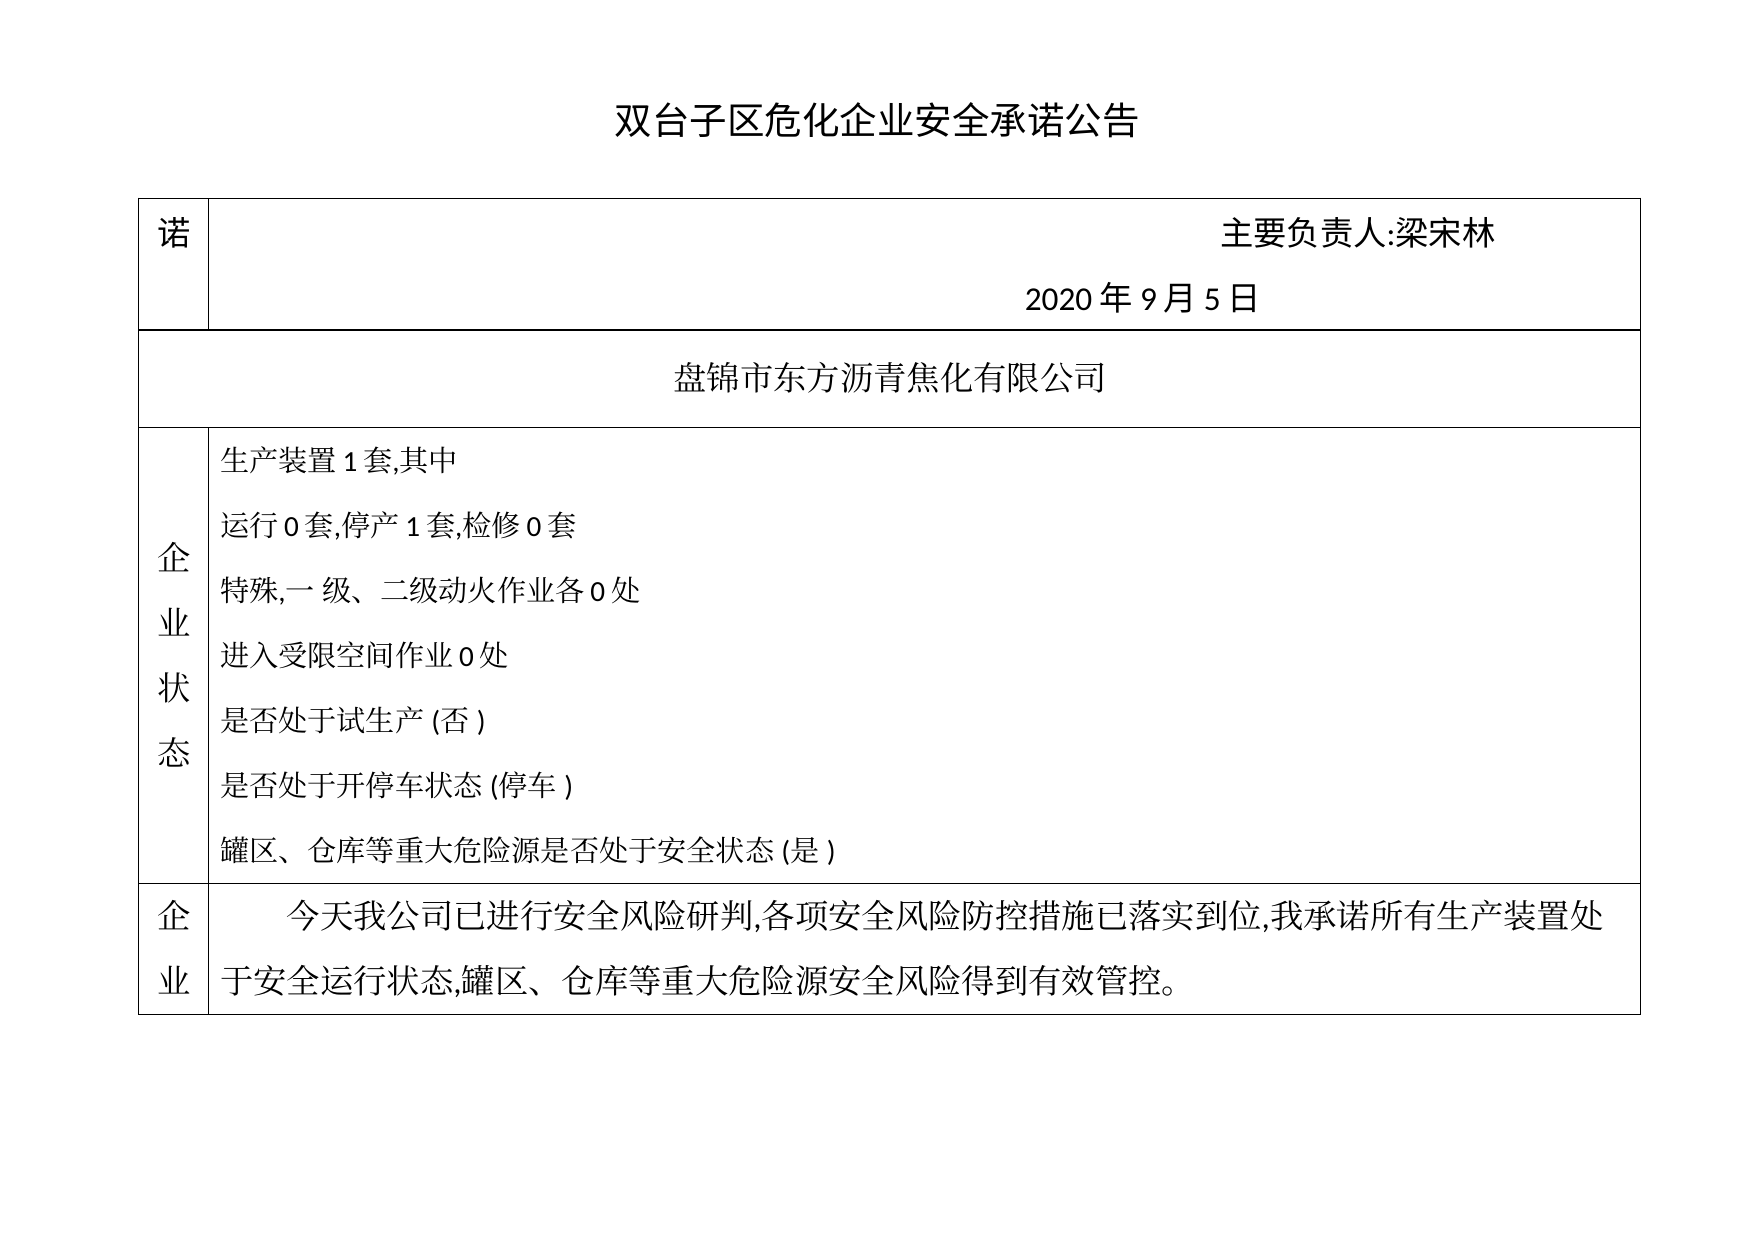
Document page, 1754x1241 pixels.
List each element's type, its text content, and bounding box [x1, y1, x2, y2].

table_cell 企业状态 [139, 428, 208, 883]
table_cell 企业承诺 [139, 884, 208, 1014]
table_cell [209, 884, 1640, 1014]
table_header 盘锦市东方沥青焦化有限公司 [139, 331, 1640, 427]
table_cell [209, 199, 1640, 329]
table_cell 企业承诺 [139, 199, 208, 329]
table_cell 生产装置1套,其中 运行0套,停产1套,检修0套 特殊,一 级、二级动火作业各0处 进入受限空间作业0处 是否处于试生产 (否 ) 是否处于开停车状态 (停车 ) 罐区、仓库等重大危险源是否处于安全状态 (是 ) [209, 428, 1640, 883]
